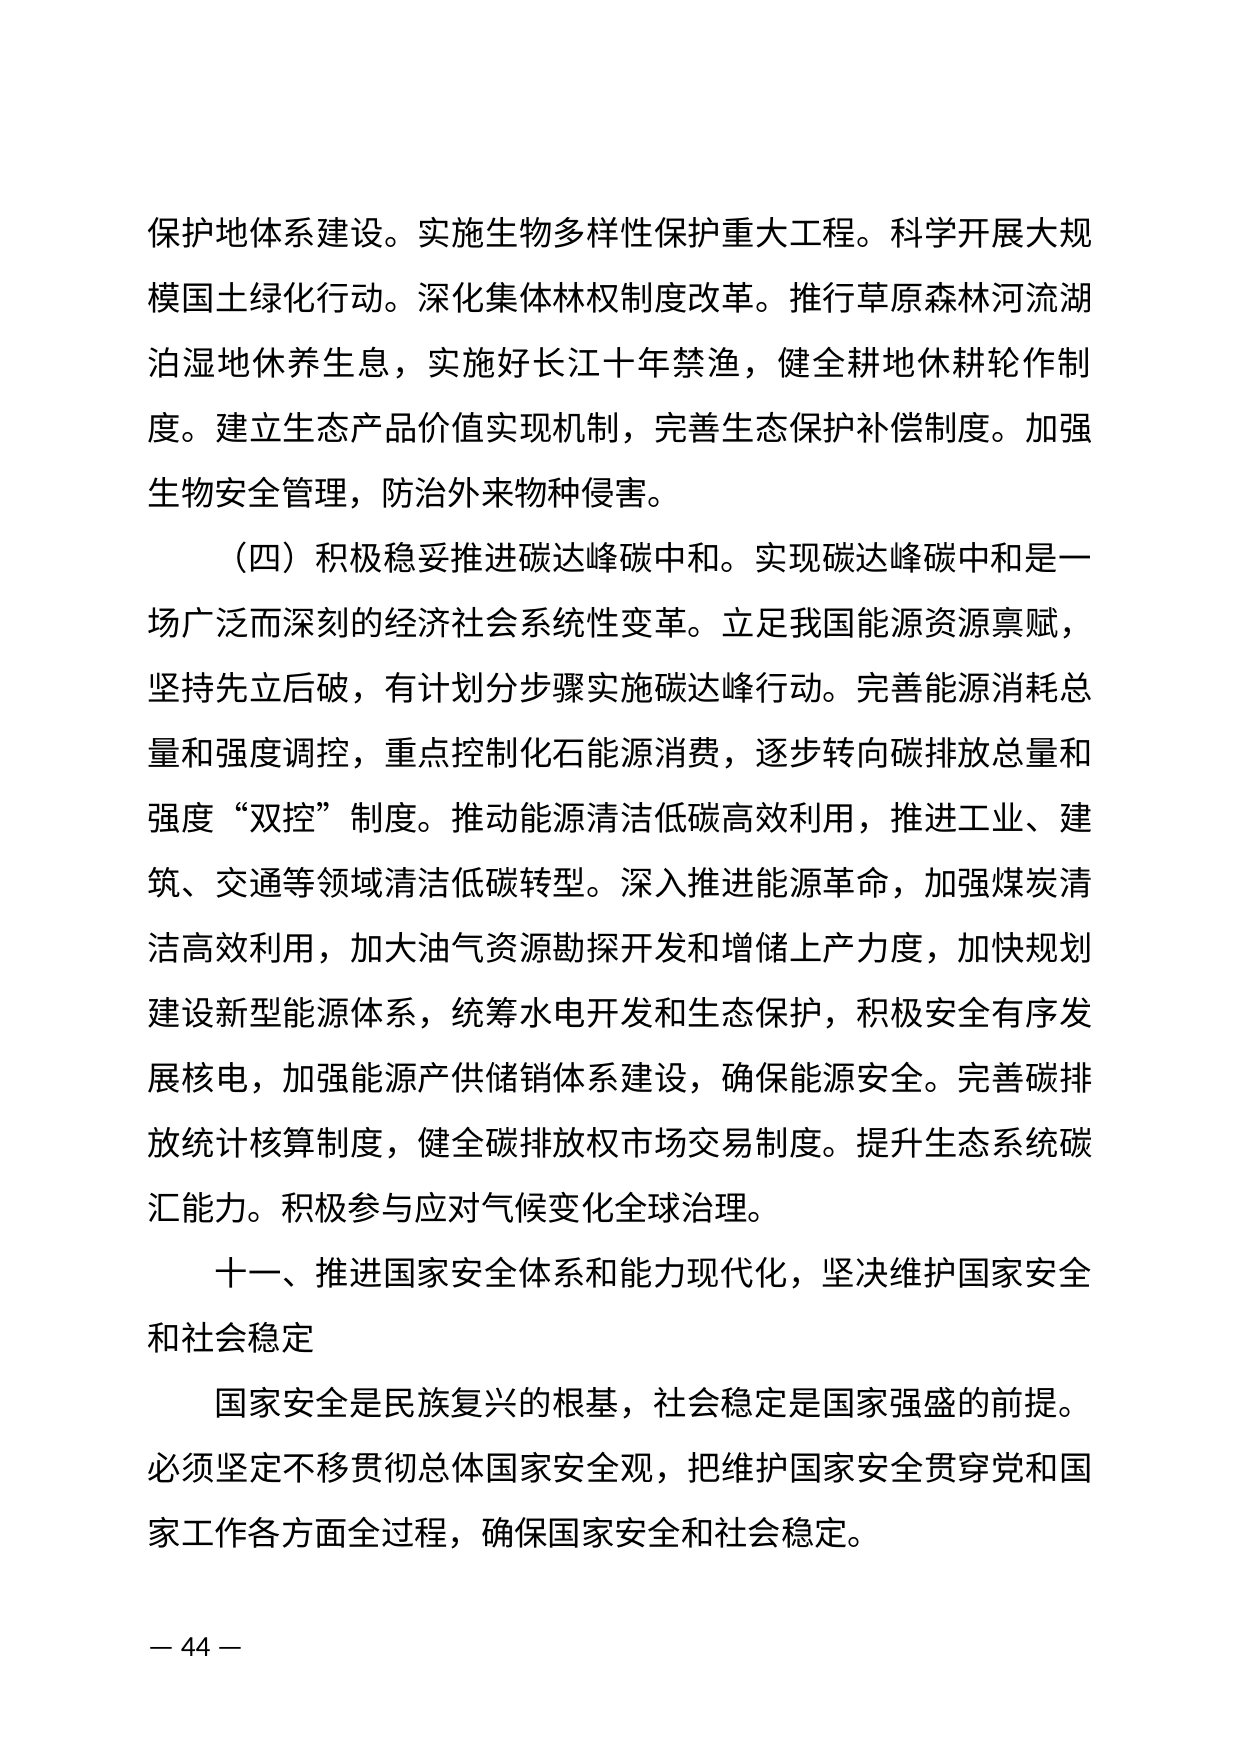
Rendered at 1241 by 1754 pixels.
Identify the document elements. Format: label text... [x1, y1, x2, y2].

text 十一、推进国家安全体系和能力现代化，坚决维护国家安全和社会稳定 [148, 1239, 1093, 1369]
text （四）积极稳妥推进碳达峰碳中和。实现碳达峰碳中和是一场广泛而深刻的经济社会系统性变革。立足我国能源资源禀赋，坚持先立后破，有计划分步骤实施碳达峰行动。完善能源消耗总量和强度调控，重点控制化石能源消费，逐步转向碳排放总量和强度“双控”制度。推动能源清洁低碳高效利用，推进工业、建筑、交通等领域清洁低碳转型。深入推进能源革命，加强煤炭清洁高效利用，加大油气资源勘探开发和增储上产力度，加快规划建设新型能源体系，统筹水电开发和生态保护，积极安全有序发展核电，加强能源产供储销体系建设，确保能源安全。完善碳排放统计核算制度，健全碳排放权市场交易制度。提升生态系统碳汇能力。积极参与应对气候变化全球治理。 [148, 524, 1093, 1239]
text 国家安全是民族复兴的根基，社会稳定是国家强盛的前提。必须坚定不移贯彻总体国家安全观，把维护国家安全贯穿党和国家工作各方面全过程，确保国家安全和社会稳定。 [148, 1369, 1093, 1564]
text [148, 199, 1093, 524]
